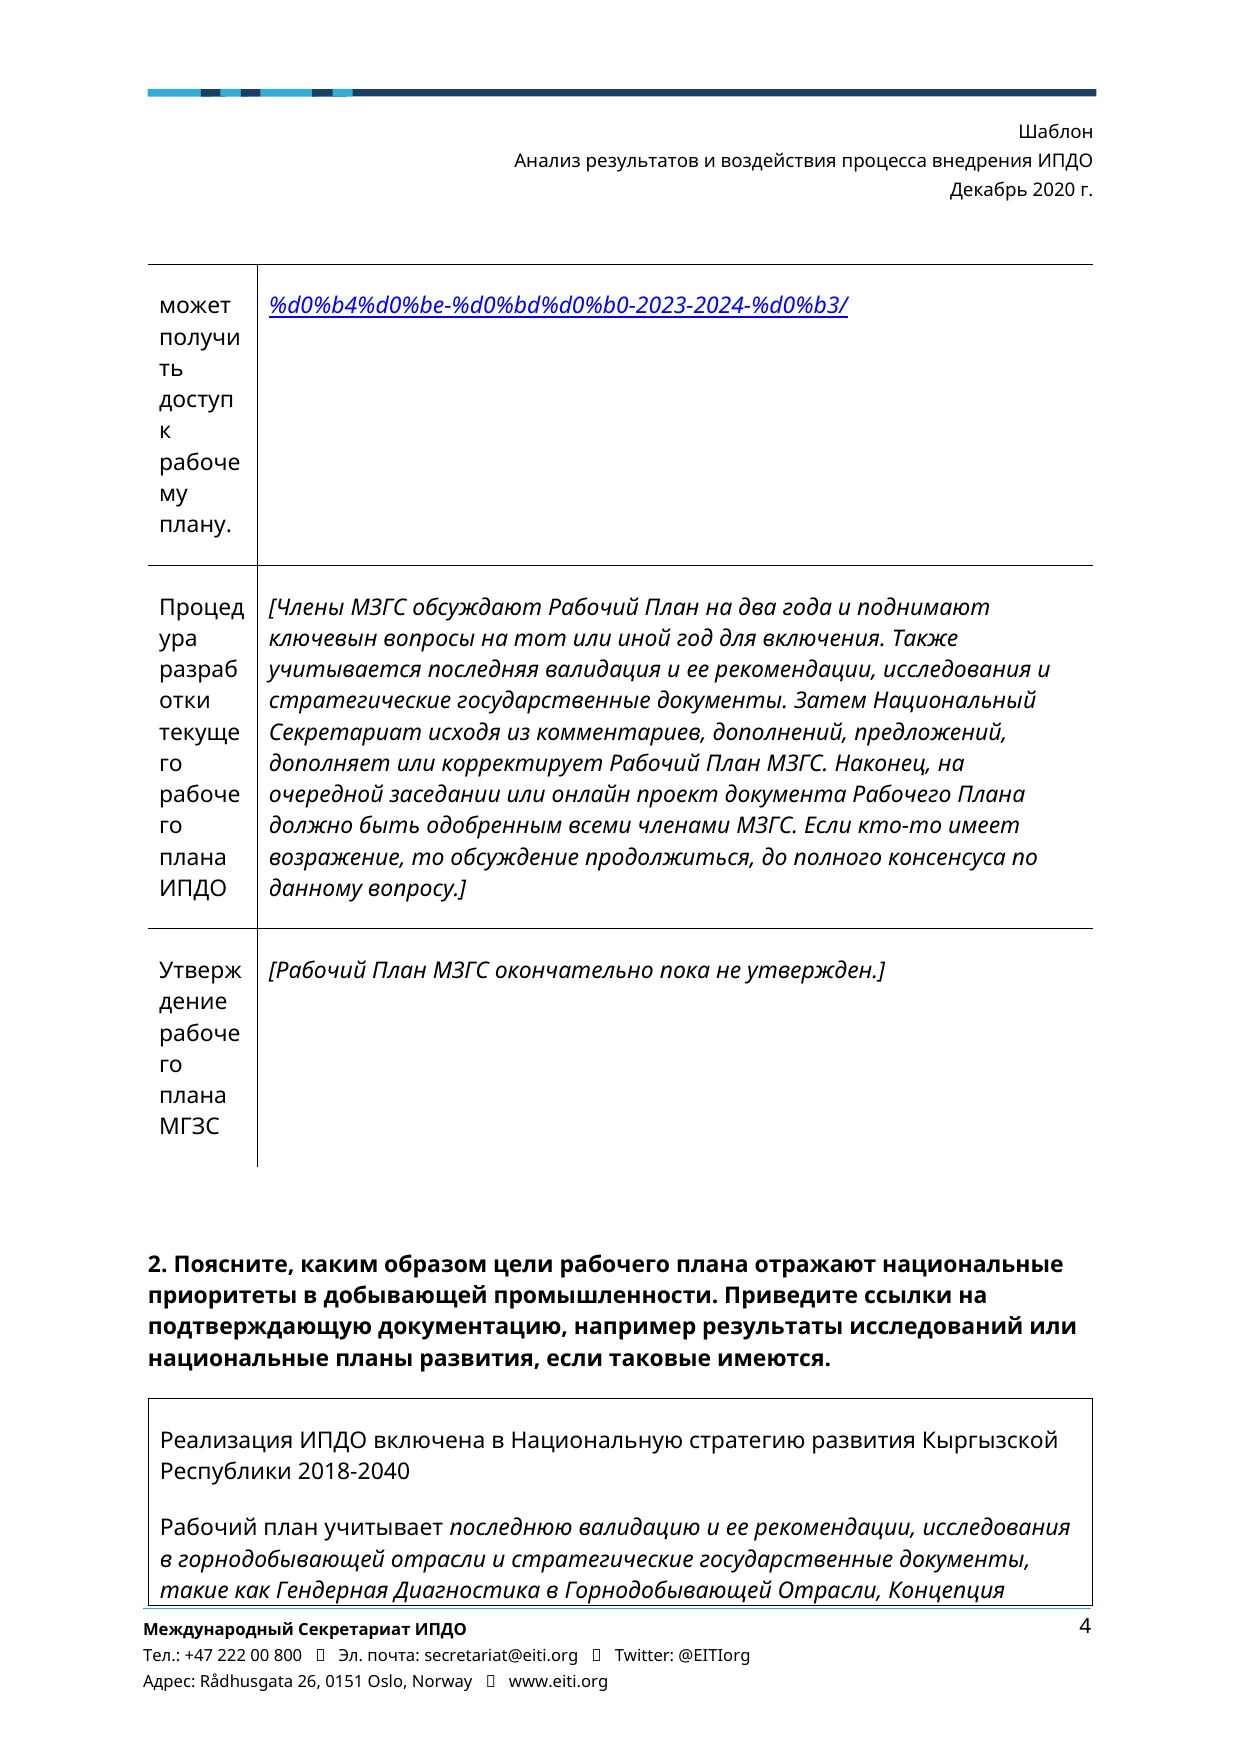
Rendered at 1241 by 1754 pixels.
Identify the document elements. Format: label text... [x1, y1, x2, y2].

text 2. Поясните, каким образом цели рабочего плана отражают национальные приоритеты в добывающей промышленности. Приведите ссылки на подтверждающую документацию, например результаты исследований или национальные планы развития, если таковые имеются. [148, 1248, 1093, 1373]
table_cell Утверждение рабочего плана МГЗС [148, 929, 257, 1167]
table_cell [148, 265, 257, 564]
table_cell [Рабочий План МЗГС окончательно пока не утвержден.] [258, 929, 1093, 1167]
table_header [149, 1399, 1092, 1605]
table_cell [258, 265, 1093, 564]
table_cell Процедура разработки текущего рабочего плана ИПДО [148, 566, 257, 928]
table_cell [Члены МЗГС обсуждают Рабочий План на два года и поднимают ключевын вопросы на тот или иной год для включения. Также учитывается последняя валидация и ее рекомендации, исследования и стратегические государственные документы. Затем Национальный Секретариат исходя из комментариев, дополнений, предложений, дополняет или корректирует Рабочий План МЗГС. Наконец, на очередной заседании или онлайн проект документа Рабочего Плана должно быть одобренным всеми членами МЗГС. Если кто-то имеет возражение, то обсуждение продолжиться, до полного консенсуса по данному вопросу.] [258, 566, 1093, 928]
